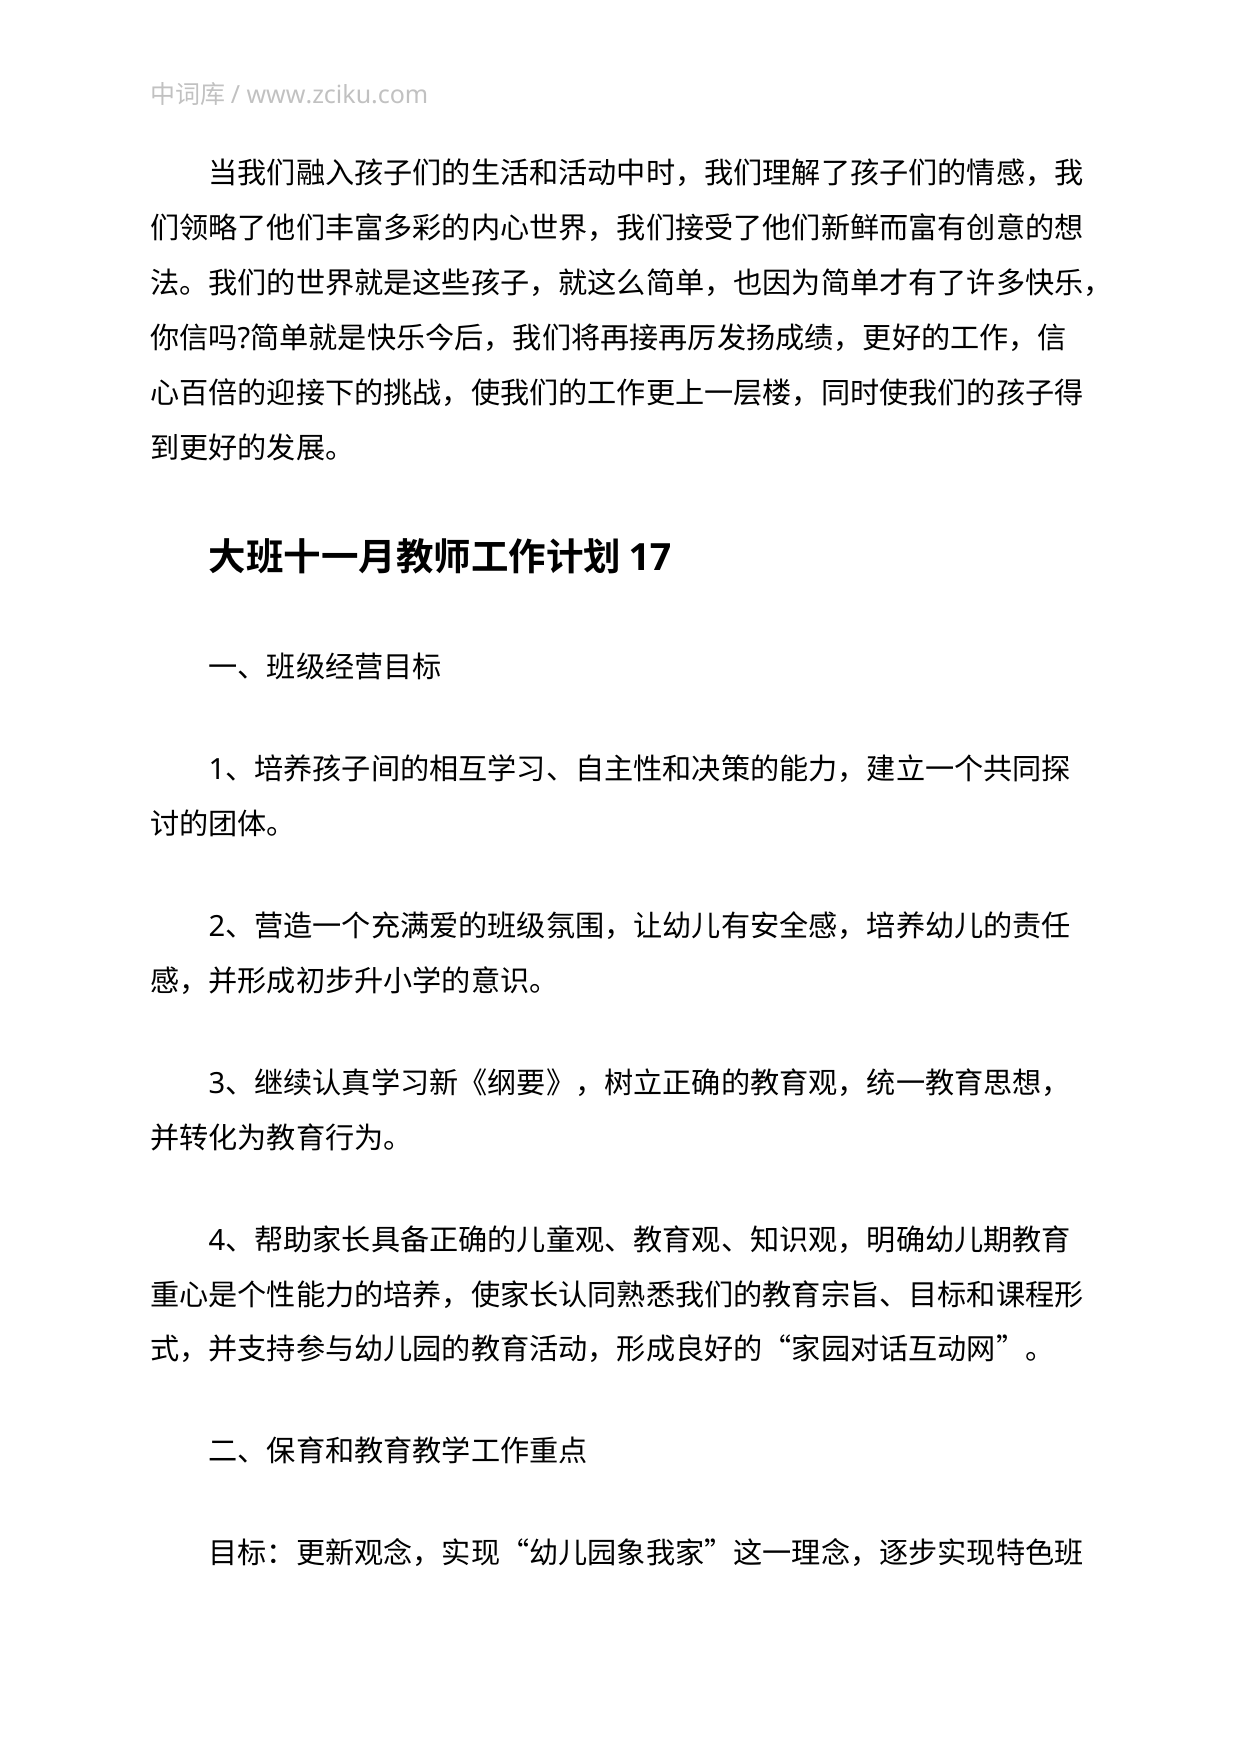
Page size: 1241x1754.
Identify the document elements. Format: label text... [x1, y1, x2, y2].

text 2、营造一个充满爱的班级氛围，让幼儿有安全感，培养幼儿的责任感，并形成初步升小学的意识。 [150, 902, 1090, 1000]
text 4、帮助家长具备正确的儿童观、教育观、知识观，明确幼儿期教育重心是个性能力的培养，使家长认同熟悉我们的教育宗旨、目标和课程形式，并支持参与幼儿园的教育活动，形成良好的“家园对话互动网”。 [150, 1216, 1090, 1368]
text 当我们融入孩子们的生活和活动中时，我们理解了孩子们的情感，我们领略了他们丰富多彩的内心世界，我们接受了他们新鲜而富有创意的想法。我们的世界就是这些孩子，就这么简单，也因为简单才有了许多快乐，你信吗?简单就是快乐今后，我们将再接再厉发扬成绩，更好的工作，信心百倍的迎接下的挑战，使我们的工作更上一层楼，同时使我们的孩子得到更好的发展。 [150, 150, 1090, 467]
text 3、继续认真学习新《纲要》，树立正确的教育观，统一教育思想，并转化为教育行为。 [150, 1059, 1090, 1157]
text 一、班级经营目标 [150, 644, 1090, 686]
text 大班十一月教师工作计划17 [150, 526, 1090, 581]
text 二、保育和教育教学工作重点 [150, 1428, 1090, 1470]
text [150, 1529, 1090, 1572]
text 1、培养孩子间的相互学习、自主性和决策的能力，建立一个共同探讨的团体。 [150, 746, 1090, 843]
